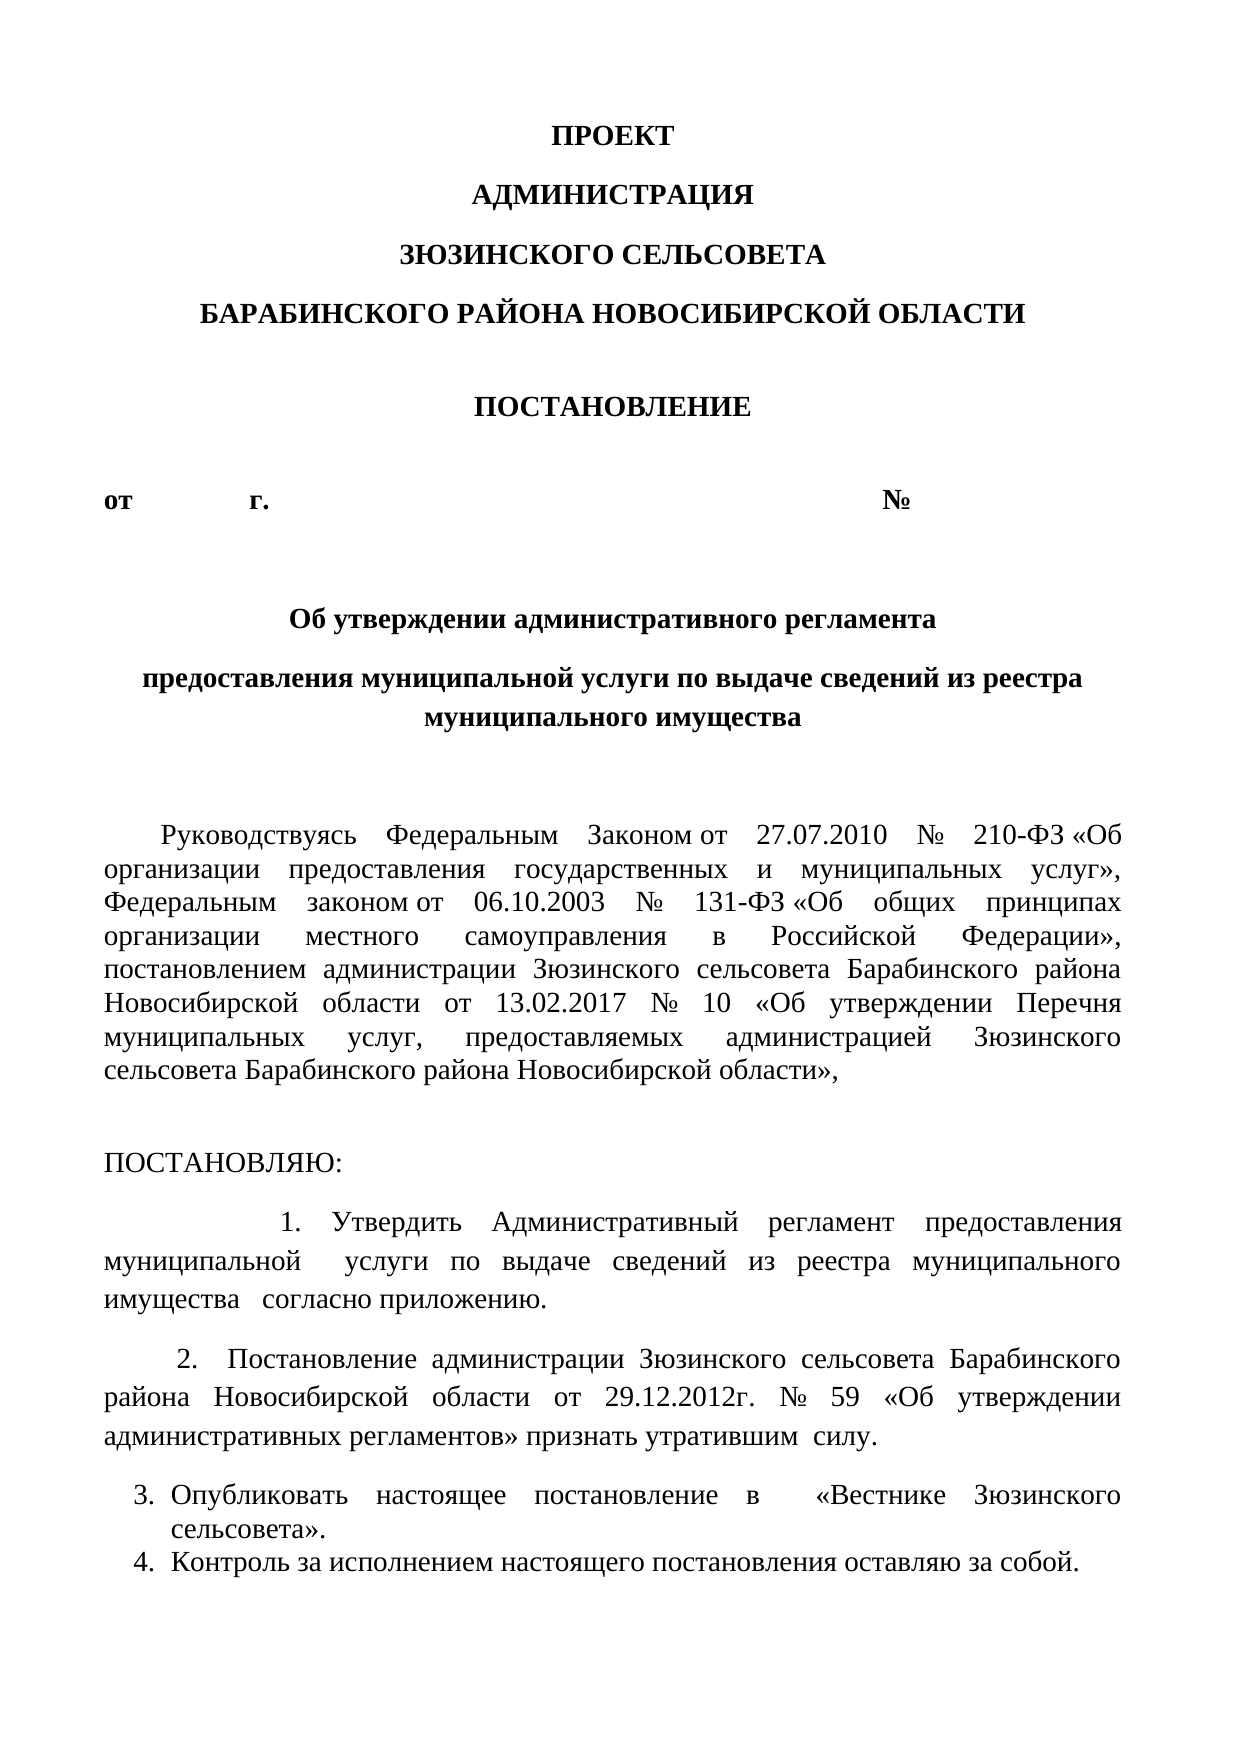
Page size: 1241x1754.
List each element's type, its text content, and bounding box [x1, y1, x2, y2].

text АДМИНИСТРАЦИЯ [103, 177, 1122, 211]
text ЗЮЗИНСКОГО СЕЛЬСОВЕТА [103, 237, 1122, 270]
text от г. № [103, 482, 1122, 516]
list Контроль за исполнением настоящего постановления оставляю за собой. [133, 1544, 1122, 1578]
text ПОСТАНОВЛЯЮ: [103, 1145, 1122, 1179]
text 2. Постановление администрации Зюзинского сельсовета Барабинского района Новосибирской области от 29.12.2012г. № 59 «Об утверждении административных регламентов» признать утратившим силу. [103, 1341, 1122, 1452]
text ПРОЕКТ [103, 118, 1122, 152]
text Об утверждении административного регламента [103, 601, 1122, 634]
subtitle БАРАБИНСКОГО РАЙОНА НОВОСИБИРСКОЙ ОБЛАСТИ [103, 296, 1122, 330]
list Опубликовать настоящее постановление в «Вестнике Зюзинского сельсовета». [133, 1477, 1122, 1544]
subtitle ПОСТАНОВЛЕНИЕ [103, 389, 1122, 423]
text предоставления муниципальной услуги по выдаче сведений из реестра муниципального имущества [103, 660, 1122, 732]
text 1. Утвердить Административный регламент предоставления муниципальной услуги по выдаче сведений из реестра муниципального имущества согласно приложению. [103, 1204, 1122, 1315]
text Руководствуясь Федеральным Законом от 27.07.2010 № 210-ФЗ «Об организации предоставления государственных и муниципальных услуг», Федеральным законом от 06.10.2003 № 131-ФЗ «Об общих принципах организации местного самоуправления в Российской Федерации», постановлением администрации Зюзинского сельсовета Барабинского района Новосибирской области от 13.02.2017 № 10 «Об утверждении Перечня муниципальных услуг, предоставляемых администрацией Зюзинского сельсовета Барабинского района Новосибирской области», [103, 817, 1122, 1086]
